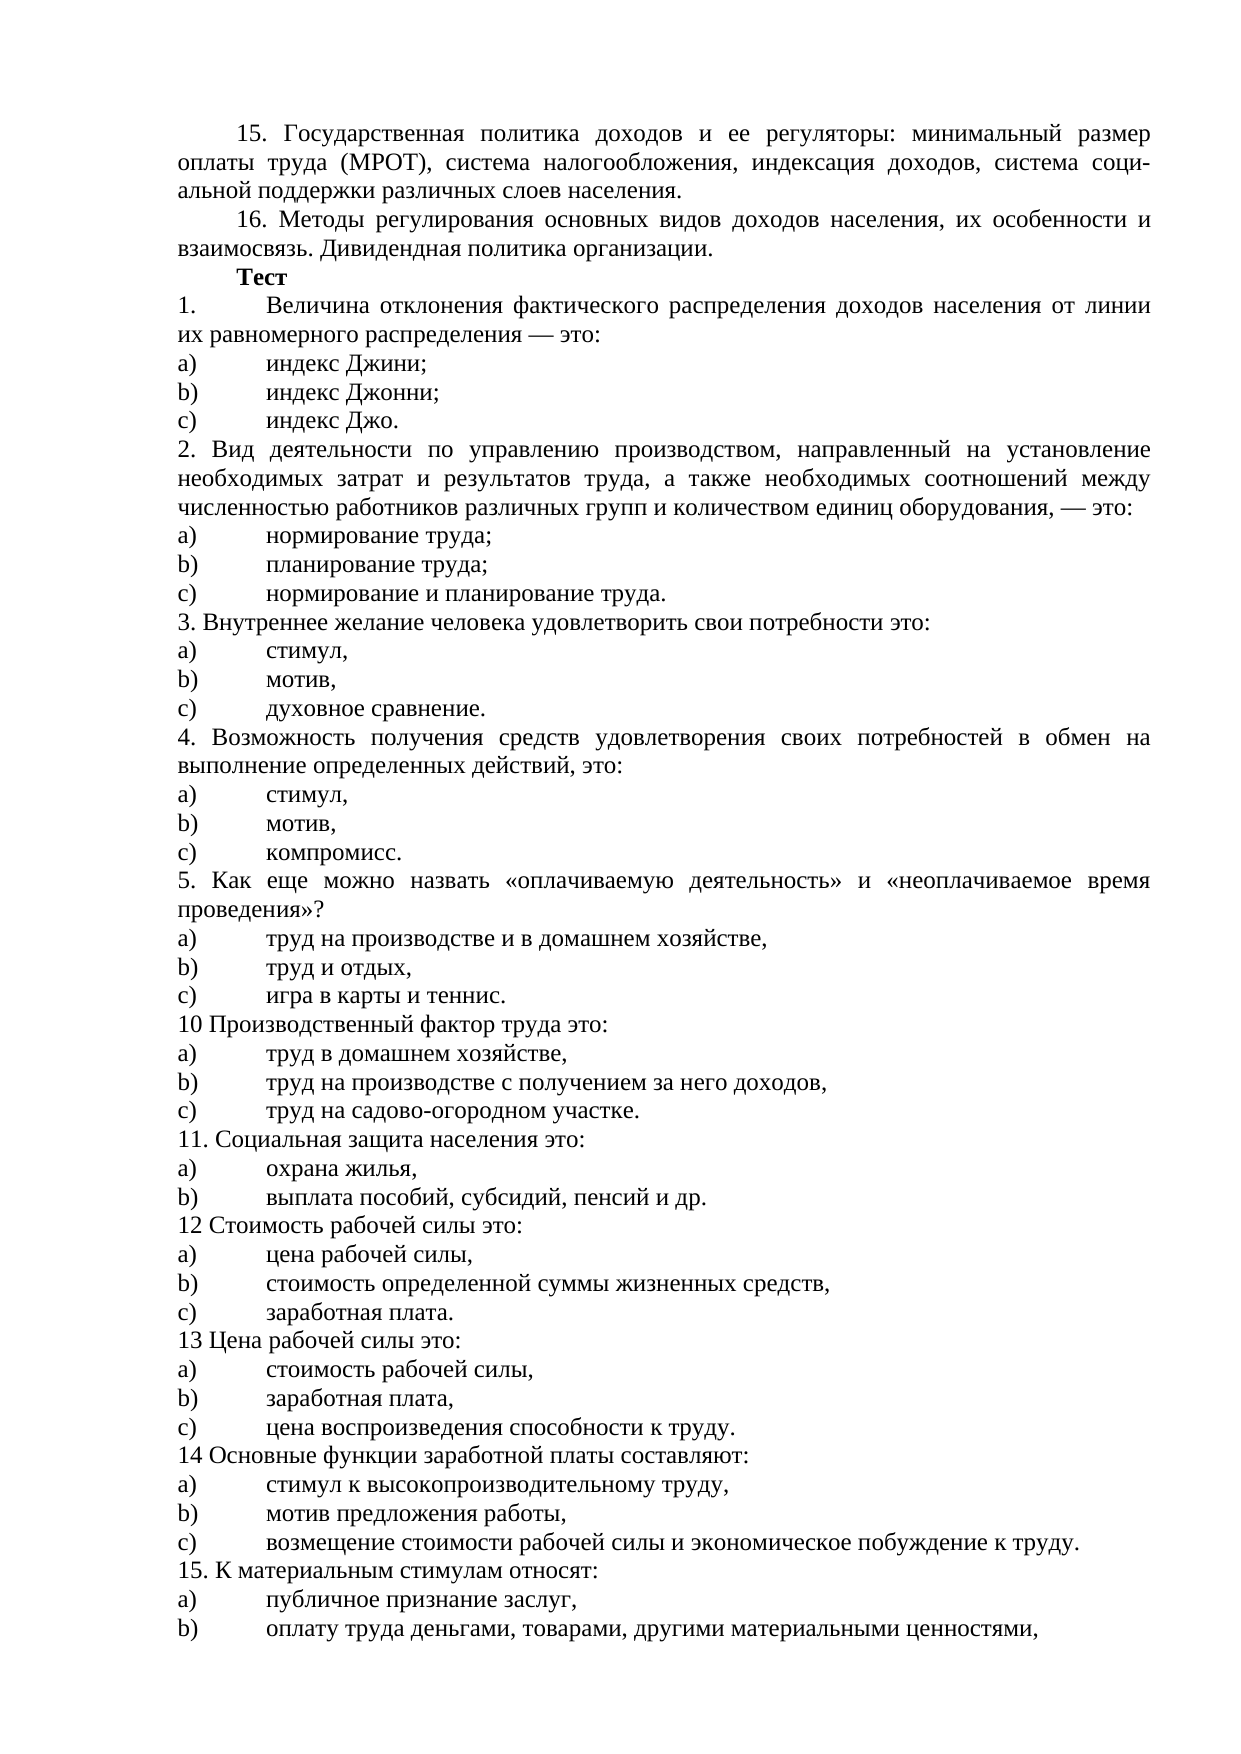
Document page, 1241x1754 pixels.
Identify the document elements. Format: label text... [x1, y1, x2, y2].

list мотив, [177, 808, 1152, 837]
text 3. Внутреннее желание человека удовлетворить свои потребности это: [177, 607, 1152, 636]
text 16. Методы регулирования основных видов доходов населения, их особенности и взаимосвязь. Дивидендная политика организации. [177, 204, 1152, 262]
text Тест [177, 262, 1152, 291]
list выплата пособий, субсидий, пенсий и др. [177, 1182, 1152, 1211]
text 5. Как еще можно назвать «оплачиваемую деятельность» и «неоплачиваемое время проведения»? [177, 866, 1152, 923]
list стоимость определенной суммы жизненных средств, [177, 1268, 1152, 1297]
list стимул, [177, 779, 1152, 808]
list индекс Джонни; [177, 377, 1152, 406]
list труд в домашнем хозяйстве, [177, 1038, 1152, 1067]
list игра в карты и теннис. [177, 981, 1152, 1009]
list труд на производстве и в домашнем хозяйстве, [177, 923, 1152, 952]
list стоимость рабочей силы, [177, 1354, 1152, 1383]
list возмещение стоимости рабочей силы и экономическое побуждение к труду. [177, 1527, 1152, 1556]
list мотив предложения работы, [177, 1498, 1152, 1527]
list цена рабочей силы, [177, 1239, 1152, 1268]
list нормирование труда; [177, 521, 1152, 549]
text 12 Стоимость рабочей силы это: [177, 1211, 1152, 1239]
list труд на производстве с получением за него доходов, [177, 1067, 1152, 1096]
list публичное признание заслуг, [177, 1584, 1152, 1613]
text 15. К материальным стимулам относят: [177, 1556, 1152, 1584]
list цена воспроизведения способности к труду. [177, 1412, 1152, 1441]
list компромисс. [177, 837, 1152, 866]
text 14 Основные функции заработной платы составляют: [177, 1441, 1152, 1469]
text 1. Величина отклонения фактического распределения доходов населения от линии их равномерного распределения — это: [177, 291, 1152, 348]
text 15. Государственная политика доходов и ее регуляторы: минимальный размер оплаты труда (МРОТ), система налогообложения, индексация доходов, система соци-альной поддержки различных слоев населения. [177, 118, 1152, 204]
list планирование труда; [177, 549, 1152, 578]
list духовное сравнение. [177, 693, 1152, 722]
list труд и отдых, [177, 952, 1152, 981]
list индекс Джо. [177, 406, 1152, 434]
text 2. Вид деятельности по управлению производством, направленный на установление необходимых затрат и результатов труда, а также необходимых соотношений между численностью работников различных групп и количеством единиц оборудования, — это: [177, 434, 1152, 521]
list стимул к высокопроизводительному труду, [177, 1469, 1152, 1498]
text 4. Возможность получения средств удовлетворения своих потребностей в обмен на выполнение определенных действий, это: [177, 722, 1152, 779]
list стимул, [177, 636, 1152, 664]
text 10 Производственный фактор труда это: [177, 1009, 1152, 1038]
list нормирование и планирование труда. [177, 578, 1152, 607]
text 13 Цена рабочей силы это: [177, 1326, 1152, 1354]
list труд на садово-огородном участке. [177, 1096, 1152, 1124]
list охрана жилья, [177, 1153, 1152, 1182]
list мотив, [177, 664, 1152, 693]
text 11. Социальная защита населения это: [177, 1124, 1152, 1153]
list индекс Джини; [177, 348, 1152, 377]
list оплату труда деньгами, товарами, другими материальными ценностями, [177, 1613, 1152, 1642]
list заработная плата. [177, 1297, 1152, 1326]
list заработная плата, [177, 1383, 1152, 1412]
